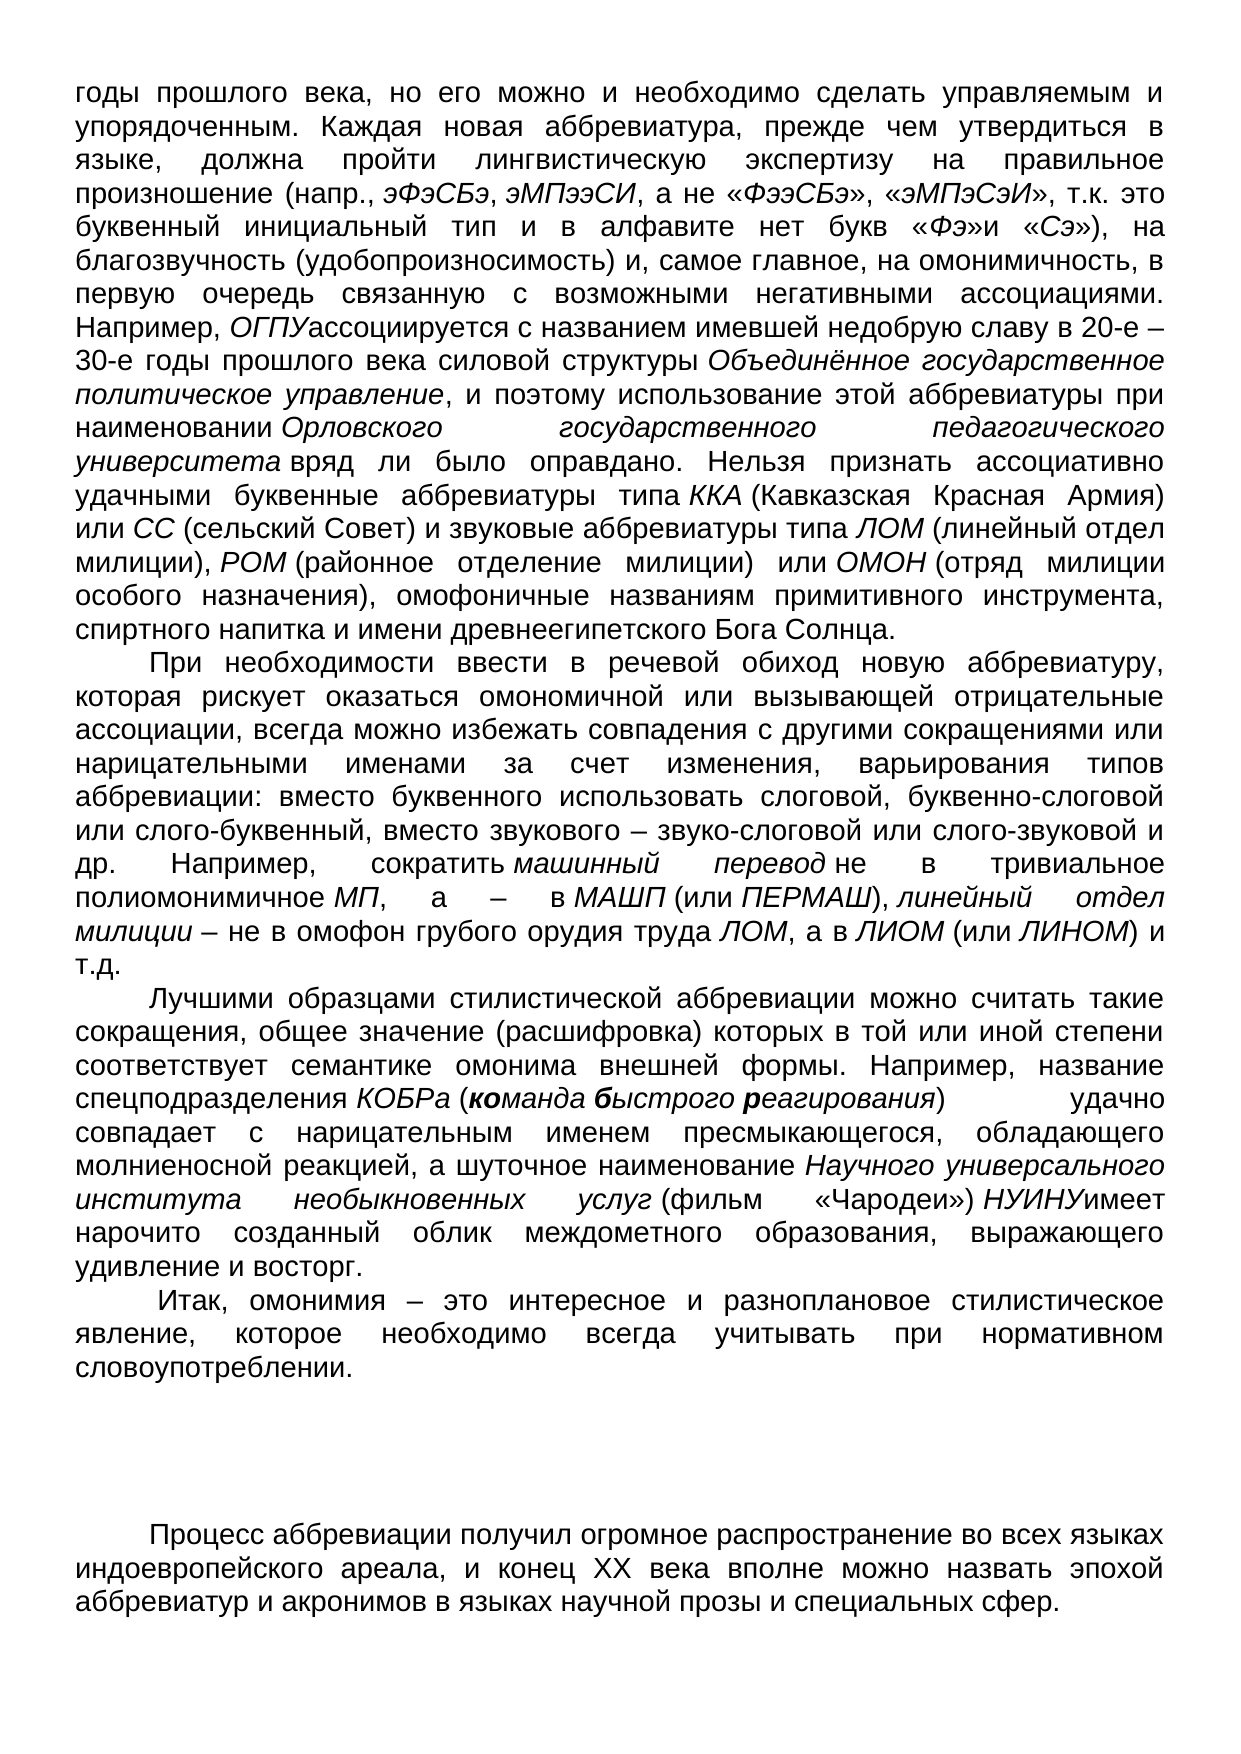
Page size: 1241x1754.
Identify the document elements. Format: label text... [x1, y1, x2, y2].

text Процесс аббревиации получил огромное распространение во всех языках индоевропейского ареала, и конец ХХ века вполне можно назвать эпохой аббревиатур и акронимов в языках научной прозы и специальных сфер. [75, 1517, 1165, 1618]
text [75, 75, 1165, 645]
text Итак, омонимия – это интересное и разноплановое стилистическое явление, которое необходимо всегда учитывать при нормативном словоупотреблении. [75, 1282, 1165, 1383]
text При необходимости ввести в речевой обиход новую аббревиатуру, которая рискует оказаться омономичной или вызывающей отрицательные ассоциации, всегда можно избежать совпадения с другими сокращениями или нарицательными именами за счет изменения, варьирования типов аббревиации: вместо буквенного использовать слоговой, буквенно-слоговой или слого-буквенный, вместо звукового – звуко-слоговой или слого-звуковой и др. Например, сократить машинный перевод не в тривиальное полиомонимичное МП, а – в МАШП (или ПЕРМАШ), линейный отдел милиции – не в омофон грубого орудия труда ЛОМ, а в ЛИОМ (или ЛИНОМ) и т.д. [75, 645, 1165, 981]
text Лучшими образцами стилистической аббревиации можно считать такие сокращения, общее значение (расшифровка) которых в той или иной степени соответствует семантике омонима внешней формы. Например, название спецподразделения КОБРа (команда быстрого реагирования) удачно совпадает с нарицательным именем пресмыкающегося, обладающего молниеносной реакцией, а шуточное наименование Научного универсального института необыкновенных услуг (фильм «Чародеи») НУИНУимеет нарочито созданный облик междометного образования, выражающего удивление и восторг. [75, 981, 1165, 1282]
